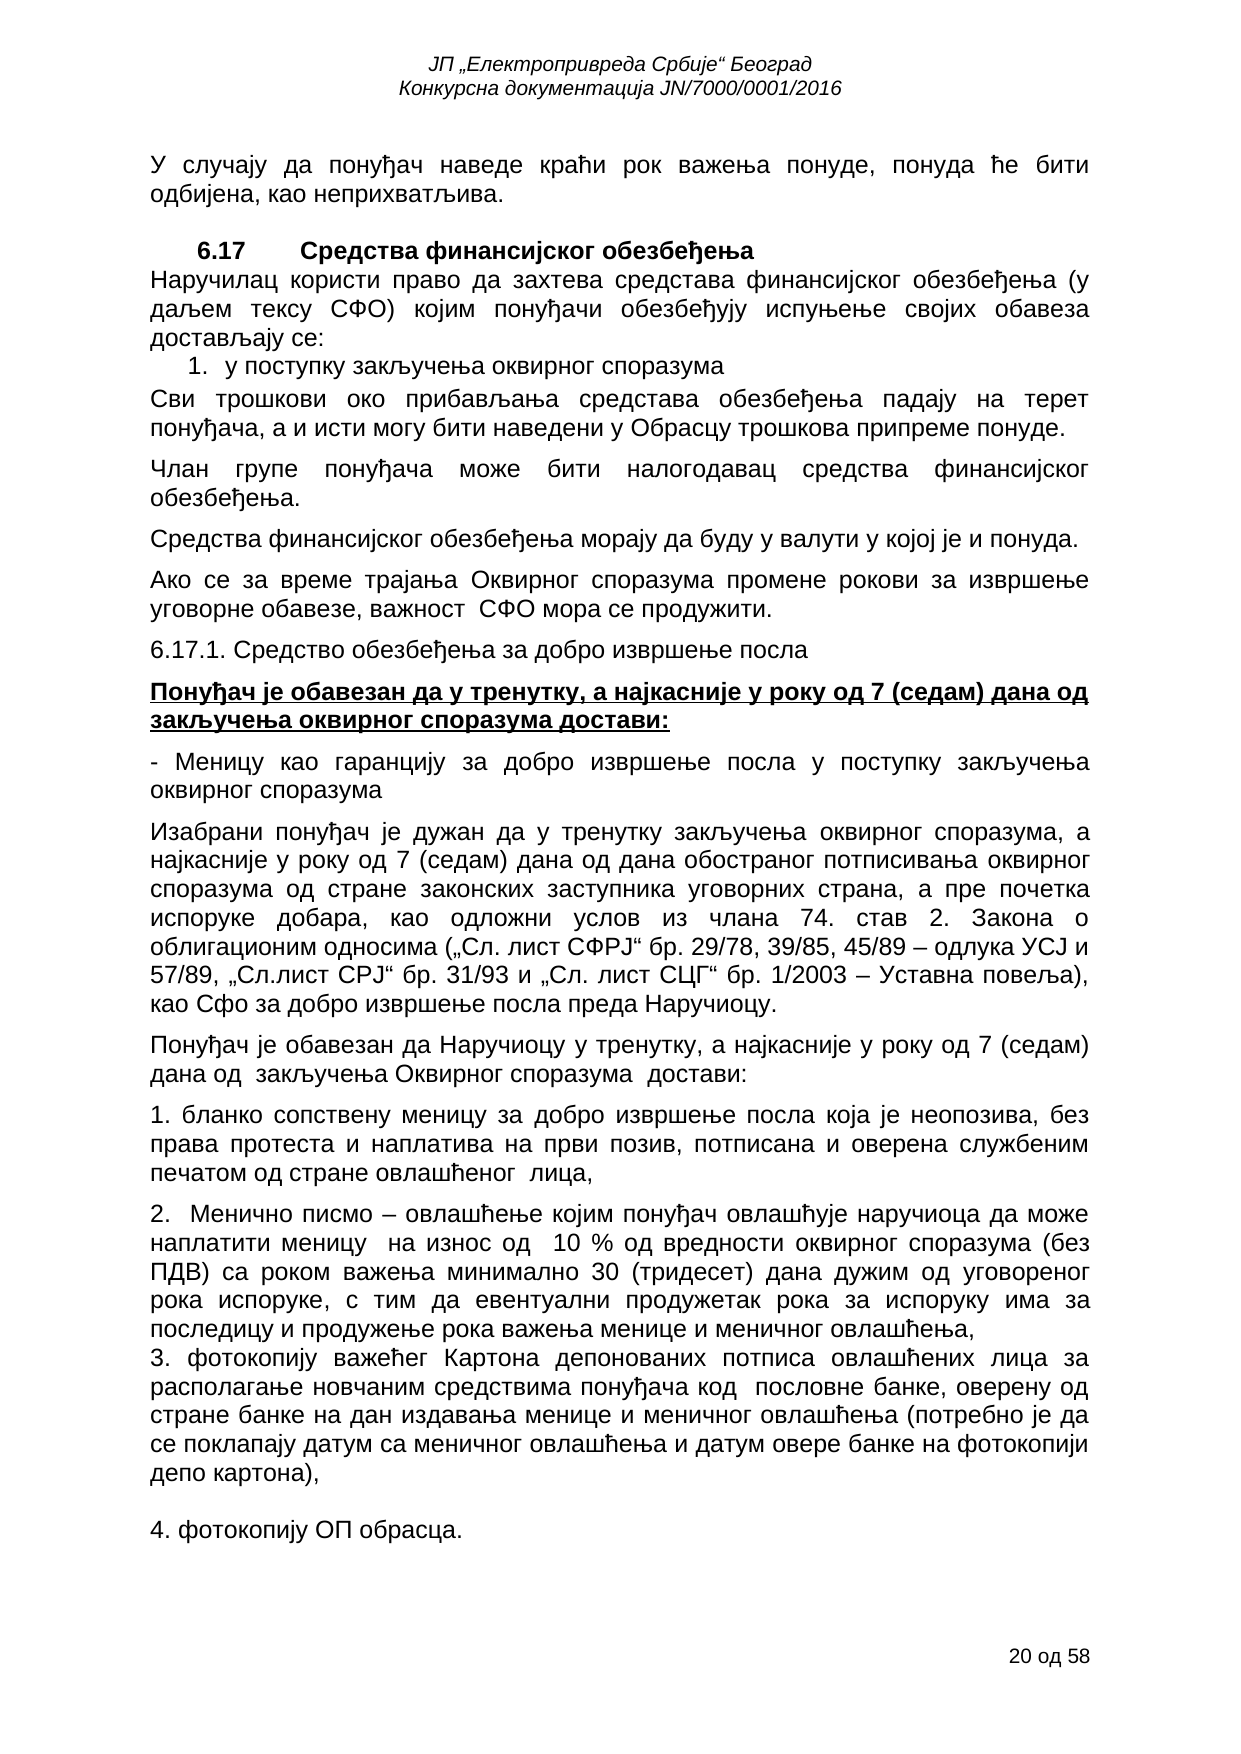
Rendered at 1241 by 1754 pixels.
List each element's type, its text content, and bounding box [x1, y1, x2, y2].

text 4. фотокопију ОП обрасца. [150, 1516, 1090, 1544]
text Наручилац користи право да захтева средстава финансијског обезбеђења (у даљем тексу СФО) којим понуђачи обезбеђују испуњење својих обавеза достављају се: [150, 265, 1090, 351]
text Понуђач је обавезан да Наручиоцу у тренутку, а најкасније у року од 7 (седам) дана од закључења Оквирног споразума достави: [150, 1031, 1090, 1088]
list Средства финансијског обезбеђења [197, 236, 1090, 265]
text - Меницу као гаранцију за добро извршење посла у поступку закључења оквирног споразума [150, 747, 1090, 804]
text Изабрани понуђач је дужан да у тренутку закључења оквирног споразума, а најкасније у року од 7 (седам) дана од дана обостраног потписивања оквирног споразума од стране законских заступника уговорних страна, а пре почетка испоруке добара, као одложни услов из члана 74. став 2. Закона о облигационим односима („Сл. лист СФРЈ“ бр. 29/78, 39/85, 45/89 – одлука УСЈ и 57/89, „Сл.лист СРЈ“ бр. 31/93 и „Сл. лист СЦГ“ бр. 1/2003 – Уставна повеља), као Сфо за добро извршење посла преда Наручиоцу. [150, 817, 1090, 1018]
text Ако се за време трајања Оквирног споразума промене рокови за извршење уговорне обавезе, важност СФО мора се продужити. [150, 566, 1090, 623]
list у поступку закључења оквирног споразума [187, 351, 1090, 380]
text Понуђач је обавезан да у тренутку, а најкасније у року од 7 (седам) дана од закључења оквирног споразума достави: [150, 677, 1090, 734]
text Члан групе понуђача може бити налогодавац средства финансијског обезбеђења. [150, 454, 1090, 512]
text 3. фотокопију важећег Картона депонованих потписа овлашћених лица за располагање новчаним средствима понуђача код пословне банке, оверену од стране банке на дан издавања менице и меничног овлашћења (потребно је да се поклапају датум са меничног овлашћења и датум овере банке на фотокопији депо картона), [150, 1343, 1090, 1487]
text Средства финансијског обезбеђења морају да буду у валути у којој је и понуда. [150, 524, 1090, 553]
text 2. Менично писмо – овлашћење којим понуђач овлашћује наручиоца да може наплатити меницу на износ од 10 % од вредности оквирног споразума (без ПДВ) са роком важења минимално 30 (тридесет) дана дужим од уговореног рока испоруке, с тим да евентуални продужетак рока за испоруку има за последицу и продужење рока важења менице и меничног овлашћења, [150, 1199, 1090, 1343]
text 1. бланко сопствену меницу за добро извршење посла која је неопозива, без права протеста и наплатива на први позив, потписана и оверена службеним печатом од стране овлашћеног лица, [150, 1101, 1090, 1187]
text У случају да понуђач наведе краћи рок важења понуде, понуда ће бити одбијена, као неприхватљива. [150, 150, 1090, 207]
text Сви трошкови око прибављања средстава обезбеђења падају на терет понуђача, а и исти могу бити наведени у Обрасцу трошкова припреме понуде. [150, 384, 1090, 442]
text 6.17.1. Средство обезбеђења за добро извршење посла [150, 636, 1090, 664]
